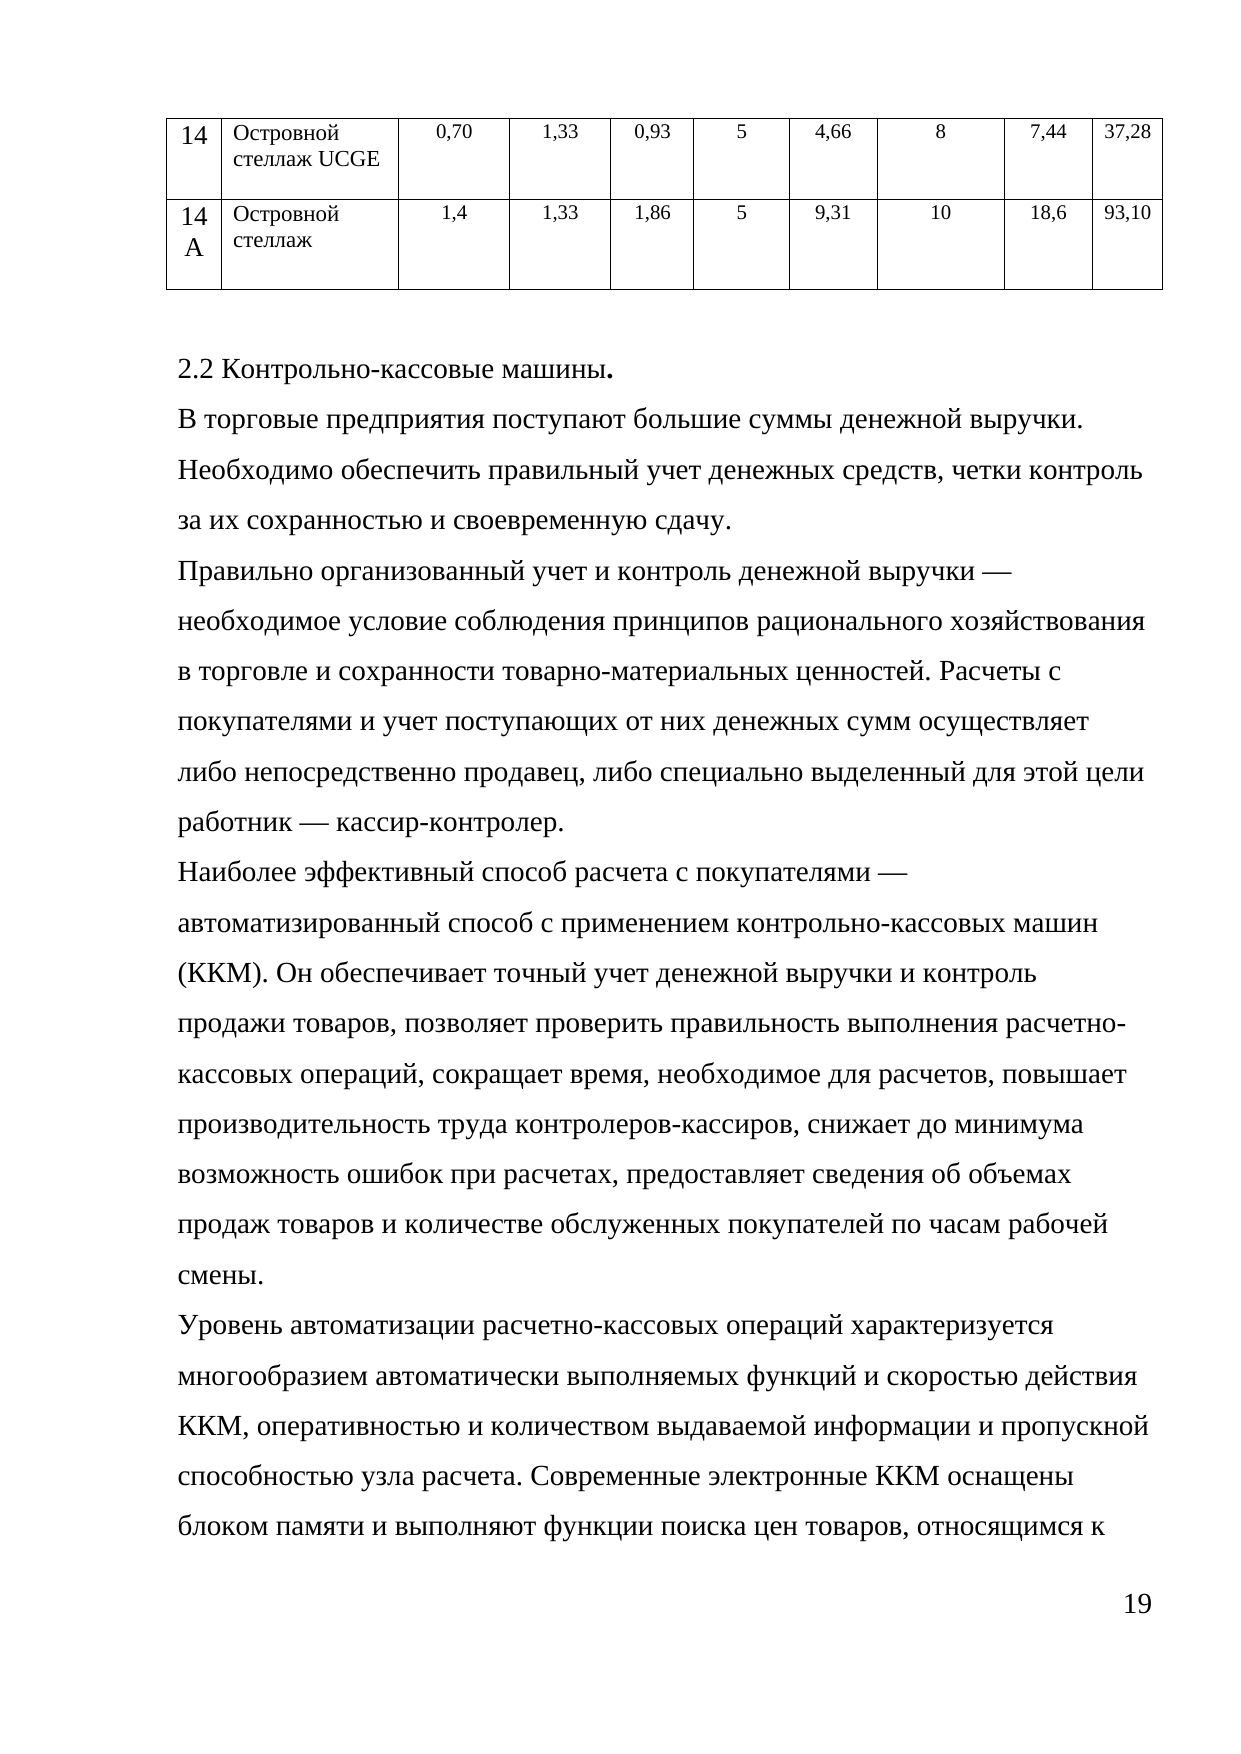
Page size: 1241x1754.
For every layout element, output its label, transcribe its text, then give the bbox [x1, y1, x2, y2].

table_cell Островной стеллаж [222, 200, 398, 289]
table_cell 93,10 [1093, 200, 1162, 289]
table_cell Островной стеллаж UCGE [222, 119, 398, 199]
table_cell 10 [878, 200, 1004, 289]
table_cell 5 [694, 200, 789, 289]
table_cell 1,33 [510, 119, 610, 199]
table_cell 5 [694, 119, 789, 199]
table_cell 9,31 [790, 200, 877, 289]
table_cell 1,33 [510, 200, 610, 289]
table_cell 8 [878, 119, 1004, 199]
table_cell 0,70 [399, 119, 509, 199]
table_cell 0,93 [611, 119, 693, 199]
table_cell 7,44 [1005, 119, 1092, 199]
table_cell 37,28 [1093, 119, 1162, 199]
table_cell 4,66 [790, 119, 877, 199]
table_cell 1,86 [611, 200, 693, 289]
table_cell 18,6 [1005, 200, 1092, 289]
table_cell 14 [167, 119, 221, 199]
table_cell 14А [167, 200, 221, 289]
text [177, 351, 1152, 1542]
table_cell 1,4 [399, 200, 509, 289]
